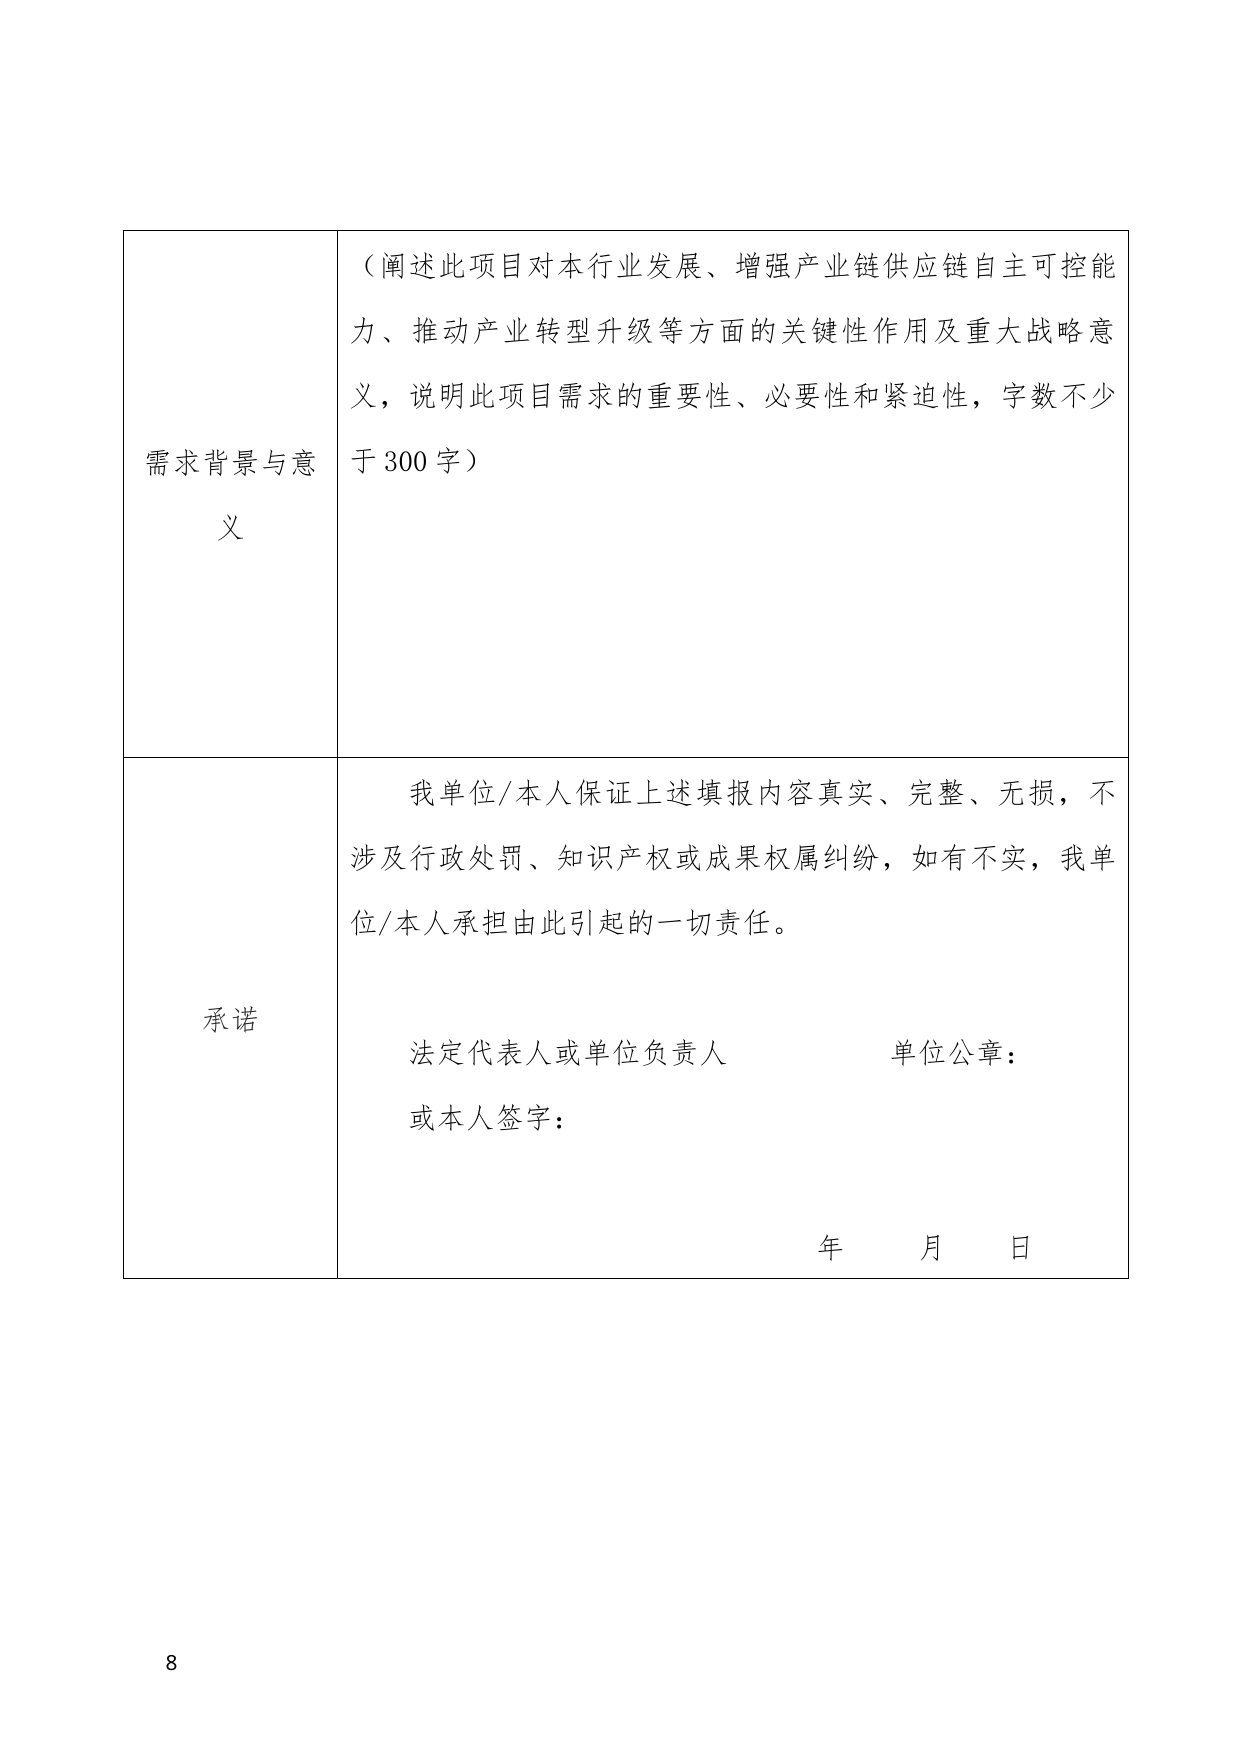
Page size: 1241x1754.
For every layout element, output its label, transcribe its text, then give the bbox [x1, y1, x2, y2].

table_cell 我单位/本人保证上述填报内容真实、完整、无损，不涉及行政处罚、知识产权或成果权属纠纷，如有不实，我单位/本人承担由此引起的一切责任。 法定代表人或单位负责人 单位公章： 或本人签字： 年 月 日 [338, 758, 1128, 1278]
table_cell 需求背景与意义 [124, 231, 337, 757]
table_cell 承诺 [124, 758, 337, 1278]
table_cell （阐述此项目对本行业发展、增强产业链供应链自主可控能力、推动产业转型升级等方面的关键性作用及重大战略意义，说明此项目需求的重要性、必要性和紧迫性，字数不少于300字） [338, 231, 1128, 757]
